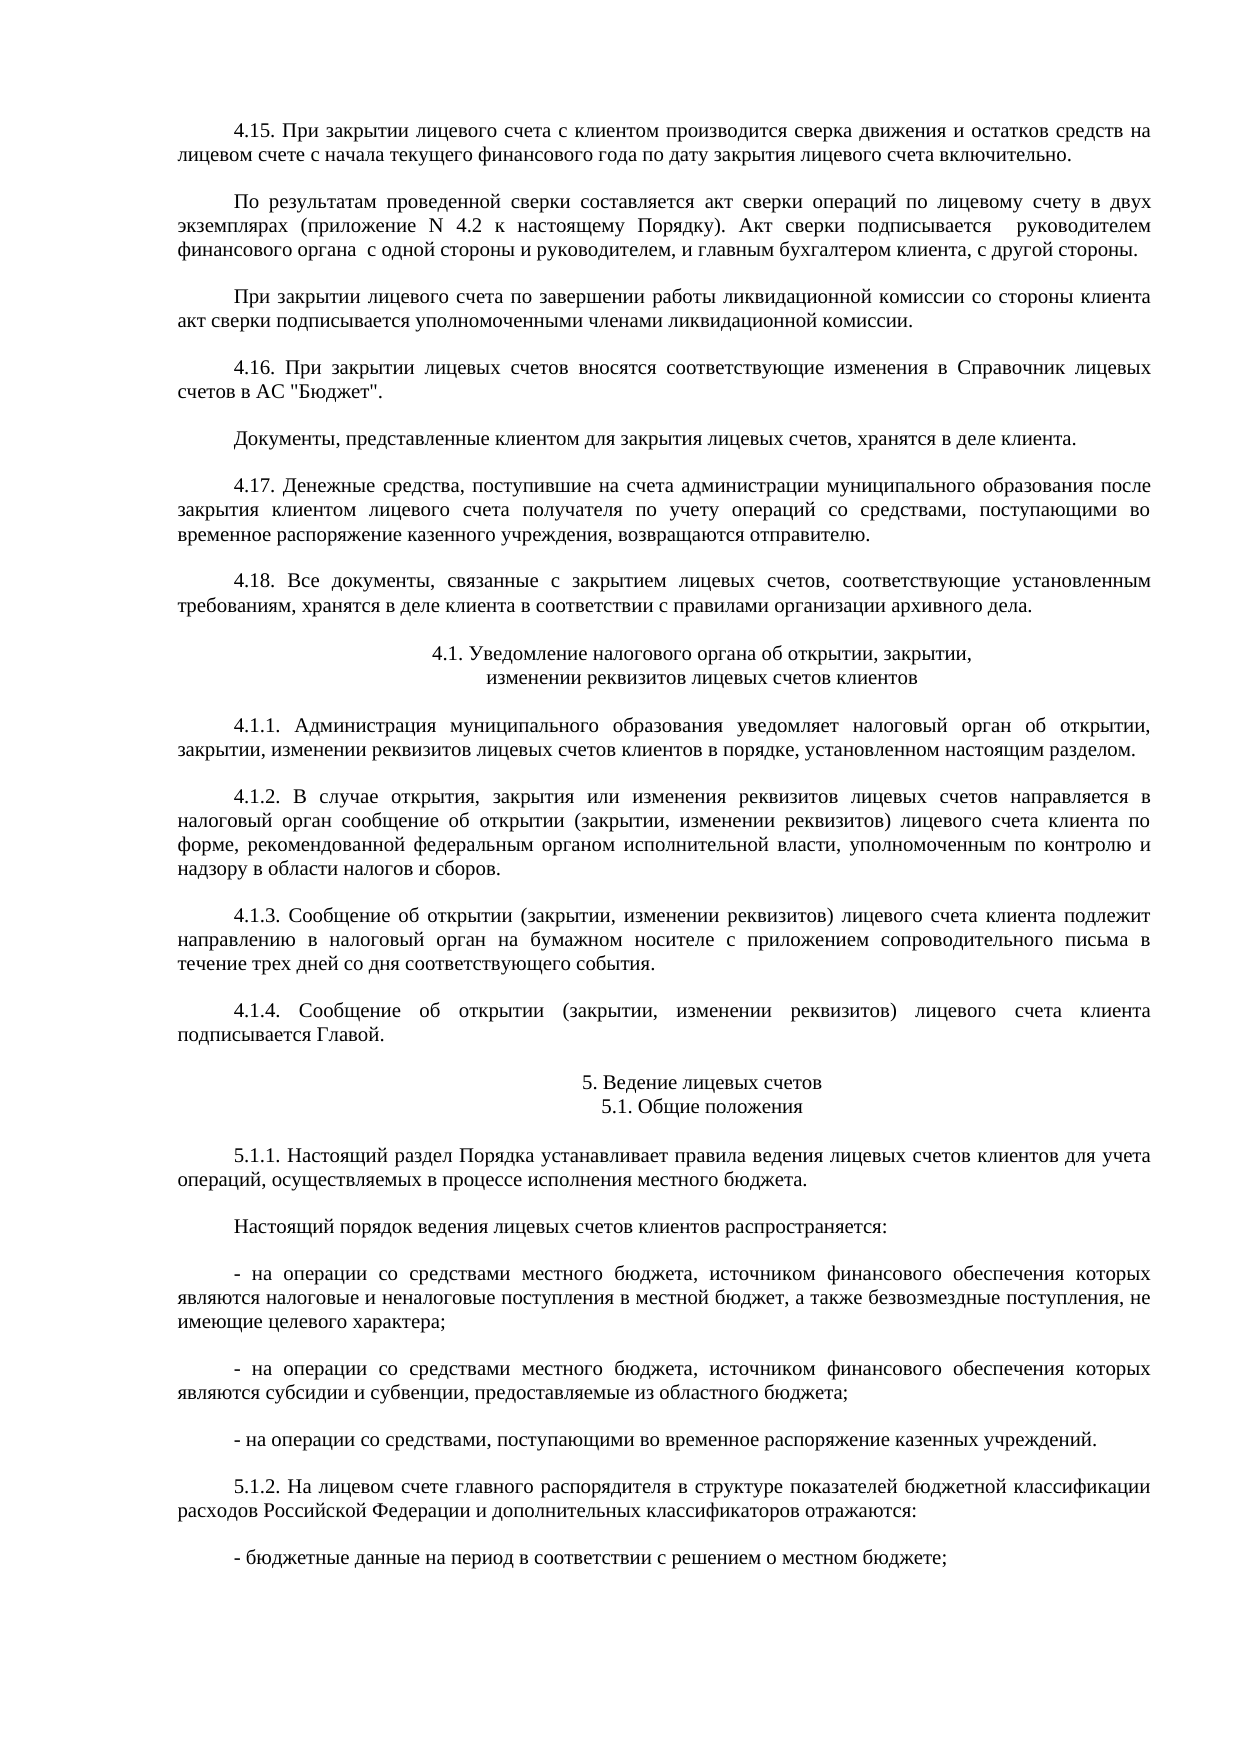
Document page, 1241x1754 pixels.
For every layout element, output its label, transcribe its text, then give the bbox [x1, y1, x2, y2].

text 4.1.4. Сообщение об открытии (закрытии, изменении реквизитов) лицевого счета клиента подписывается Главой. [177, 998, 1152, 1046]
text 4.17. Денежные средства, поступившие на счета администрации муниципального образования после закрытия клиентом лицевого счета получателя по учету операций со средствами, поступающими во временное распоряжение казенного учреждения, возвращаются отправителю. [177, 473, 1152, 546]
text 4.1. Уведомление налогового органа об открытии, закрытии, [177, 641, 1152, 665]
text 5.1.2. На лицевом счете главного распорядителя в структуре показателей бюджетной классификации расходов Российской Федерации и дополнительных классификаторов отражаются: [177, 1474, 1152, 1522]
text При закрытии лицевого счета по завершении работы ликвидационной комиссии со стороны клиента акт сверки подписывается уполномоченными членами ликвидационной комиссии. [177, 284, 1152, 332]
text 4.1.1. Администрация муниципального образования уведомляет налоговый орган об открытии, закрытии, изменении реквизитов лицевых счетов клиентов в порядке, установленном настоящим разделом. [177, 713, 1152, 761]
text 4.1.2. В случае открытия, закрытия или изменения реквизитов лицевых счетов направляется в налоговый орган сообщение об открытии (закрытии, изменении реквизитов) лицевого счета клиента по форме, рекомендованной федеральным органом исполнительной власти, уполномоченным по контролю и надзору в области налогов и сборов. [177, 784, 1152, 880]
text 5. Ведение лицевых счетов [177, 1070, 1152, 1094]
text - на операции со средствами, поступающими во временное распоряжение казенных учреждений. [177, 1427, 1152, 1451]
text 5.1. Общие положения [177, 1094, 1152, 1118]
text Настоящий порядок ведения лицевых счетов клиентов распространяется: [177, 1213, 1152, 1238]
text - на операции со средствами местного бюджета, источником финансового обеспечения которых являются налоговые и неналоговые поступления в местной бюджет, а также безвозмездные поступления, не имеющие целевого характера; [177, 1261, 1152, 1333]
text 4.15. При закрытии лицевого счета с клиентом производится сверка движения и остатков средств на лицевом счете с начала текущего финансового года по дату закрытия лицевого счета включительно. [177, 118, 1152, 166]
text По результатам проведенной сверки составляется акт сверки операций по лицевому счету в двух экземплярах (приложение N 4.2 к настоящему Порядку). Акт сверки подписывается руководителем финансового органа с одной стороны и руководителем, и главным бухгалтером клиента, с другой стороны. [177, 189, 1152, 261]
text 4.16. При закрытии лицевых счетов вносятся соответствующие изменения в Справочник лицевых счетов в АС "Бюджет". [177, 355, 1152, 403]
text 4.1.3. Сообщение об открытии (закрытии, изменении реквизитов) лицевого счета клиента подлежит направлению в налоговый орган на бумажном носителе с приложением сопроводительного письма в течение трех дней со дня соответствующего события. [177, 903, 1152, 975]
text 4.18. Все документы, связанные с закрытием лицевых счетов, соответствующие установленным требованиям, хранятся в деле клиента в соответствии с правилами организации архивного дела. [177, 568, 1152, 617]
text изменении реквизитов лицевых счетов клиентов [177, 665, 1152, 689]
text - на операции со средствами местного бюджета, источником финансового обеспечения которых являются субсидии и субвенции, предоставляемые из областного бюджета; [177, 1356, 1152, 1404]
text 5.1.1. Настоящий раздел Порядка устанавливает правила ведения лицевых счетов клиентов для учета операций, осуществляемых в процессе исполнения местного бюджета. [177, 1142, 1152, 1191]
text Документы, представленные клиентом для закрытия лицевых счетов, хранятся в деле клиента. [177, 426, 1152, 450]
text - бюджетные данные на период в соответствии с решением о местном бюджете; [177, 1545, 1152, 1569]
